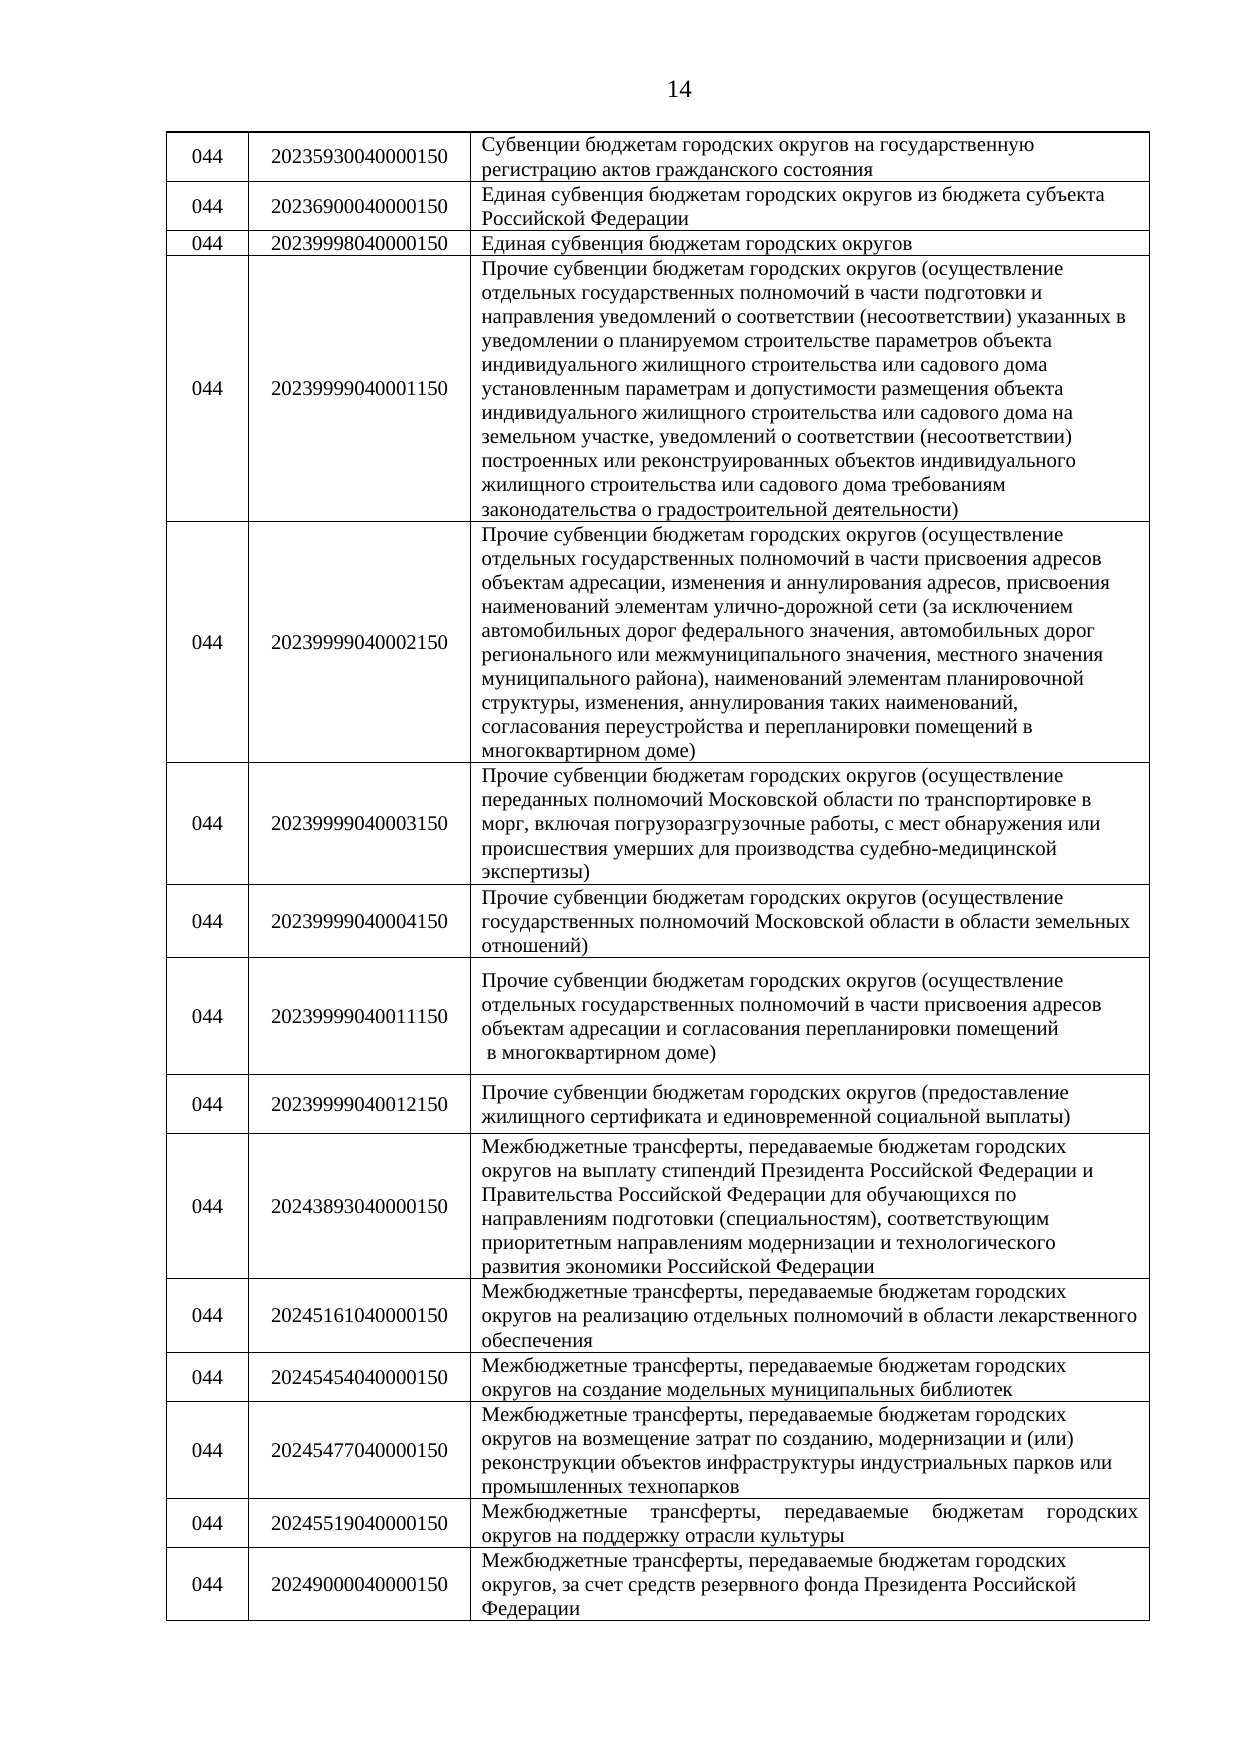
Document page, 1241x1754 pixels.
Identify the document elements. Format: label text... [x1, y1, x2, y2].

table_cell 20245161040000150 [249, 1279, 470, 1352]
table_cell 044 [167, 1134, 248, 1278]
table_cell Межбюджетные трансферты, передаваемые бюджетам городских округов, за счет средств резервного фонда Президента Российской Федерации [471, 1548, 1149, 1620]
table_cell 20245477040000150 [249, 1402, 470, 1498]
table_cell Прочие субвенции бюджетам городских округов (осуществление государственных полномочий Московской области в области земельных отношений) [471, 885, 1149, 957]
table_cell Межбюджетные трансферты, передаваемые бюджетам городских округов на выплату стипендий Президента Российской Федерации и Правительства Российской Федерации для обучающихся по направлениям подготовки (специальностям), соответствующим приоритетным направлениям модернизации и технологического развития экономики Российской Федерации [471, 1134, 1149, 1278]
table_cell 20239998040000150 [249, 231, 470, 255]
table_cell 044 [167, 256, 248, 521]
table_cell Прочие субвенции бюджетам городских округов (осуществление отдельных государственных полномочий в части присвоения адресов объектам адресации, изменения и аннулирования адресов, присвоения наименований элементам улично-дорожной сети (за исключением автомобильных дорог федерального значения, автомобильных дорог регионального или межмуниципального значения, местного значения муниципального района), наименований элементам планировочной структуры, изменения, аннулирования таких наименований, согласования переустройства и перепланировки помещений в многоквартирном доме) [471, 522, 1149, 762]
table_cell 044 [167, 1548, 248, 1620]
table_cell 044 [167, 1499, 248, 1547]
table_cell 20239999040004150 [249, 885, 470, 957]
table_cell 20245454040000150 [249, 1353, 470, 1401]
table_cell 20245519040000150 [249, 1499, 470, 1547]
table_cell Единая субвенция бюджетам городских округов [471, 231, 1149, 255]
table_cell Межбюджетные трансферты, передаваемые бюджетам городских округов на создание модельных муниципальных библиотек [471, 1353, 1149, 1401]
table_cell 20239999040012150 [249, 1075, 470, 1133]
table_cell 20236900040000150 [249, 182, 470, 230]
table_cell 044 [167, 763, 248, 883]
table_cell 044 [167, 1075, 248, 1133]
table_cell Межбюджетные трансферты, передаваемые бюджетам городских округов на возмещение затрат по созданию, модернизации и (или) реконструкции объектов инфраструктуры индустриальных парков или промышленных технопарков [471, 1402, 1149, 1498]
table_cell Прочие субвенции бюджетам городских округов (предоставление жилищного сертификата и единовременной социальной выплаты) [471, 1075, 1149, 1133]
table_cell 044 [167, 1402, 248, 1498]
table_cell 044 [167, 522, 248, 762]
table_cell 20239999040003150 [249, 763, 470, 883]
table_cell Прочие субвенции бюджетам городских округов (осуществление отдельных государственных полномочий в части присвоения адресов объектам адресации и согласования перепланировки помещений в многоквартирном доме) [471, 958, 1149, 1074]
table_cell Единая субвенция бюджетам городских округов из бюджета субъекта Российской Федерации [471, 182, 1149, 230]
table_cell Прочие субвенции бюджетам городских округов (осуществление переданных полномочий Московской области по транспортировке в морг, включая погрузоразгрузочные работы, с мест обнаружения или происшествия умерших для производства судебно-медицинской экспертизы) [471, 763, 1149, 883]
table_cell 044 [167, 231, 248, 255]
table_cell 044 [167, 1353, 248, 1401]
table_cell Субвенции бюджетам городских округов на государственную регистрацию актов гражданского состояния [471, 133, 1149, 181]
table_cell 044 [167, 133, 248, 181]
table_cell Межбюджетные трансферты, передаваемые бюджетам городских округов на поддержку отрасли культуры [471, 1499, 1149, 1547]
table_cell 20235930040000150 [249, 133, 470, 181]
table_cell 20249000040000150 [249, 1548, 470, 1620]
table_cell Межбюджетные трансферты, передаваемые бюджетам городских округов на реализацию отдельных полномочий в области лекарственного обеспечения [471, 1279, 1149, 1352]
table_cell 20239999040001150 [249, 256, 470, 521]
table_cell 044 [167, 885, 248, 957]
table_cell 20243893040000150 [249, 1134, 470, 1278]
table_cell 20239999040002150 [249, 522, 470, 762]
table_cell Прочие субвенции бюджетам городских округов (осуществление отдельных государственных полномочий в части подготовки и направления уведомлений о соответствии (несоответствии) указанных в уведомлении о планируемом строительстве параметров объекта индивидуального жилищного строительства или садового дома установленным параметрам и допустимости размещения объекта индивидуального жилищного строительства или садового дома на земельном участке, уведомлений о соответствии (несоответствии) построенных или реконструированных объектов индивидуального жилищного строительства или садового дома требованиям законодательства о градостроительной деятельности) [471, 256, 1149, 521]
table_cell 044 [167, 1279, 248, 1352]
table_cell 044 [167, 958, 248, 1074]
table_cell 044 [167, 182, 248, 230]
table_cell 20239999040011150 [249, 958, 470, 1074]
